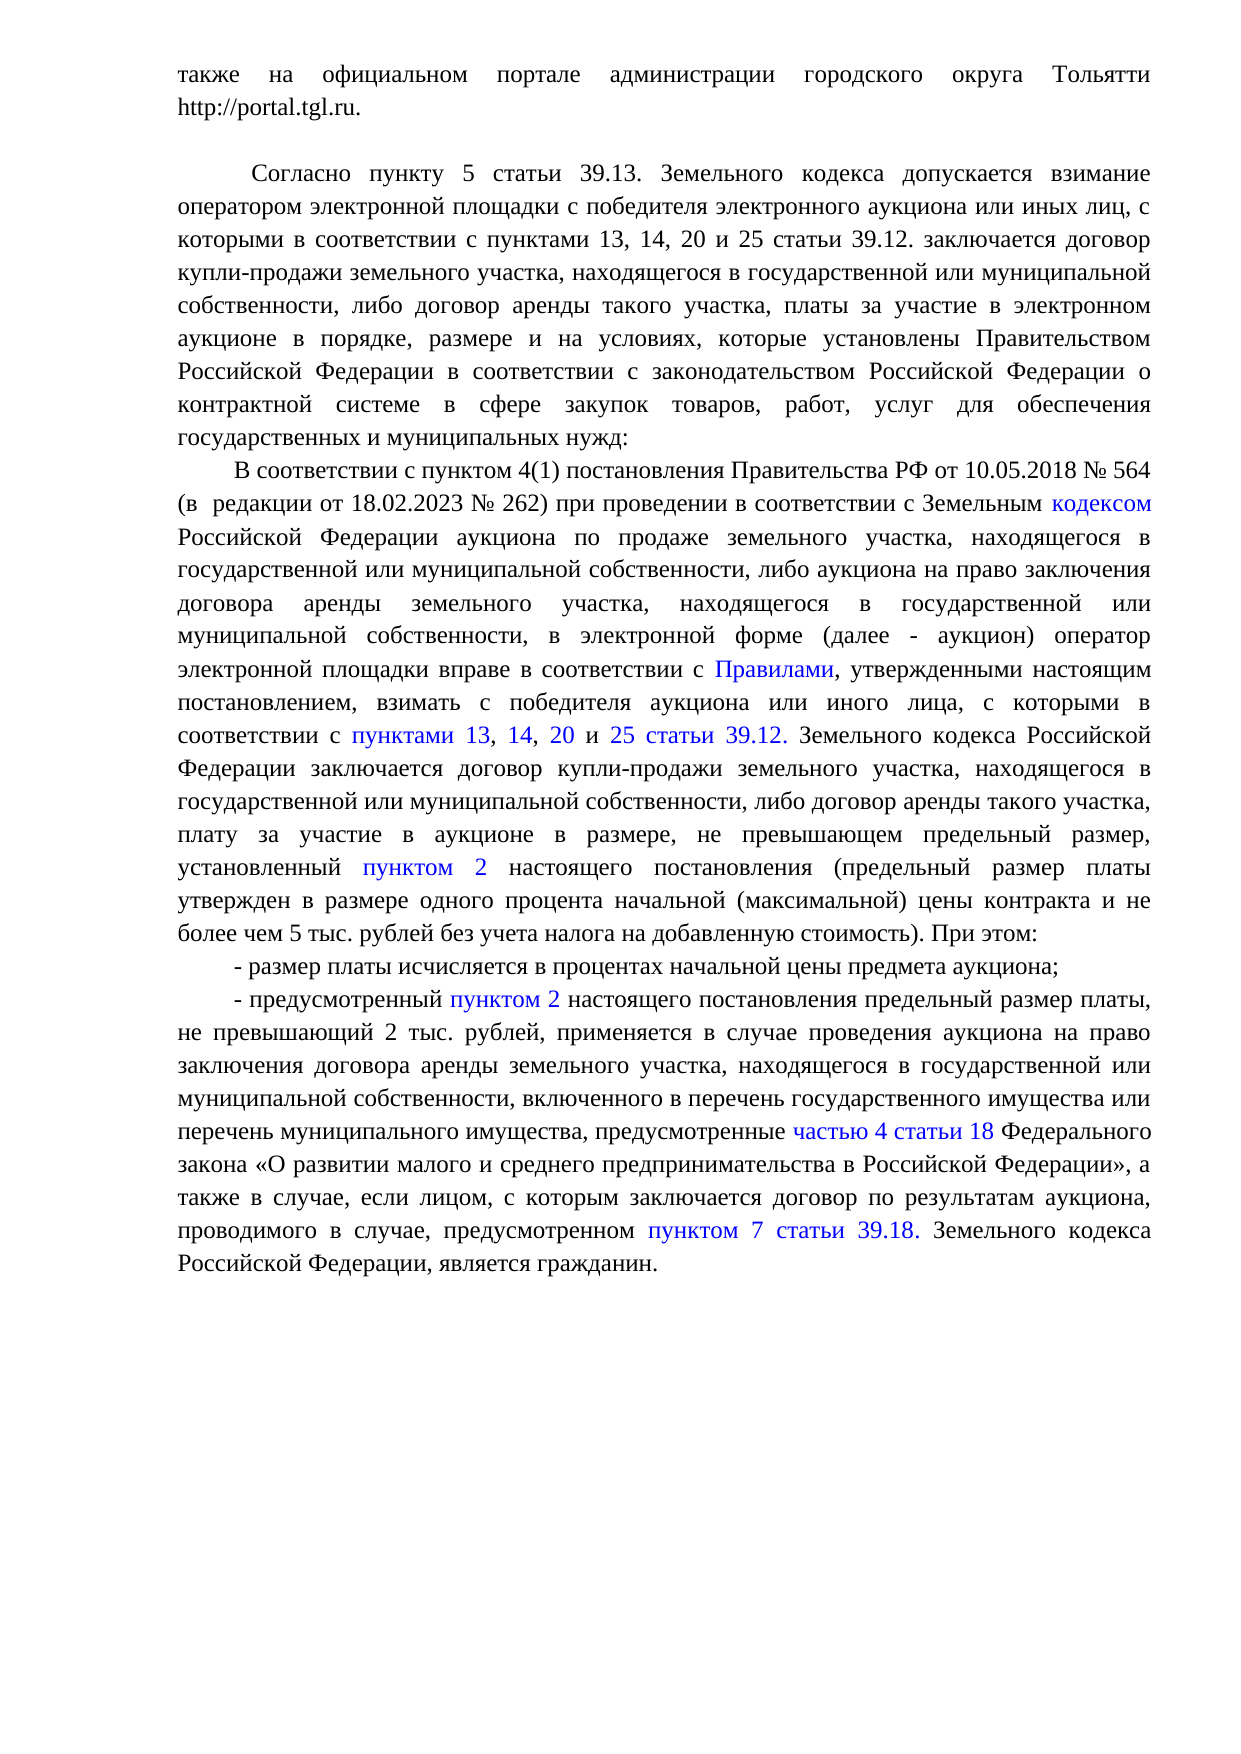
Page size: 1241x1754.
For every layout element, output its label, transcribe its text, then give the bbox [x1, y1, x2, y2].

text - размер платы исчисляется в процентах начальной цены предмета аукциона; [177, 951, 1152, 979]
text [177, 59, 1152, 121]
text Согласно пункту 5 статьи 39.13. Земельного кодекса допускается взимание оператором электронной площадки с победителя электронного аукциона или иных лиц, с которыми в соответствии с пунктами 13, 14, 20 и 25 статьи 39.12. заключается договор купли-продажи земельного участка, находящегося в государственной или муниципальной собственности, либо договор аренды такого участка, платы за участие в электронном аукционе в порядке, размере и на условиях, которые установлены Правительством Российской Федерации в соответствии с законодательством Российской Федерации о контрактной системе в сфере закупок товаров, работ, услуг для обеспечения государственных и муниципальных нужд: [177, 158, 1152, 451]
text - предусмотренный пунктом 2 настоящего постановления предельный размер платы, не превышающий 2 тыс. рублей, применяется в случае проведения аукциона на право заключения договора аренды земельного участка, находящегося в государственной или муниципальной собственности, включенного в перечень государственного имущества или перечень муниципального имущества, предусмотренные частью 4 статьи 18 Федерального закона «О развитии малого и среднего предпринимательства в Российской Федерации», а также в случае, если лицом, с которым заключается договор по результатам аукциона, проводимого в случае, предусмотренном пунктом 7 статьи 39.18. Земельного кодекса Российской Федерации, является гражданин. [177, 984, 1152, 1277]
text В соответствии с пунктом 4(1) постановления Правительства РФ от 10.05.2018 № 564 (в редакции от 18.02.2023 № 262) при проведении в соответствии с Земельным кодексом Российской Федерации аукциона по продаже земельного участка, находящегося в государственной или муниципальной собственности, либо аукциона на право заключения договора аренды земельного участка, находящегося в государственной или муниципальной собственности, в электронной форме (далее - аукцион) оператор электронной площадки вправе в соответствии с Правилами, утвержденными настоящим постановлением, взимать с победителя аукциона или иного лица, с которыми в соответствии с пунктами 13, 14, 20 и 25 статьи 39.12. Земельного кодекса Российской Федерации заключается договор купли-продажи земельного участка, находящегося в государственной или муниципальной собственности, либо договор аренды такого участка, плату за участие в аукционе в размере, не превышающем предельный размер, установленный пунктом 2 настоящего постановления (предельный размер платы утвержден в размере одного процента начальной (максимальной) цены контракта и не более чем 5 тыс. рублей без учета налога на добавленную стоимость). При этом: [177, 456, 1152, 947]
